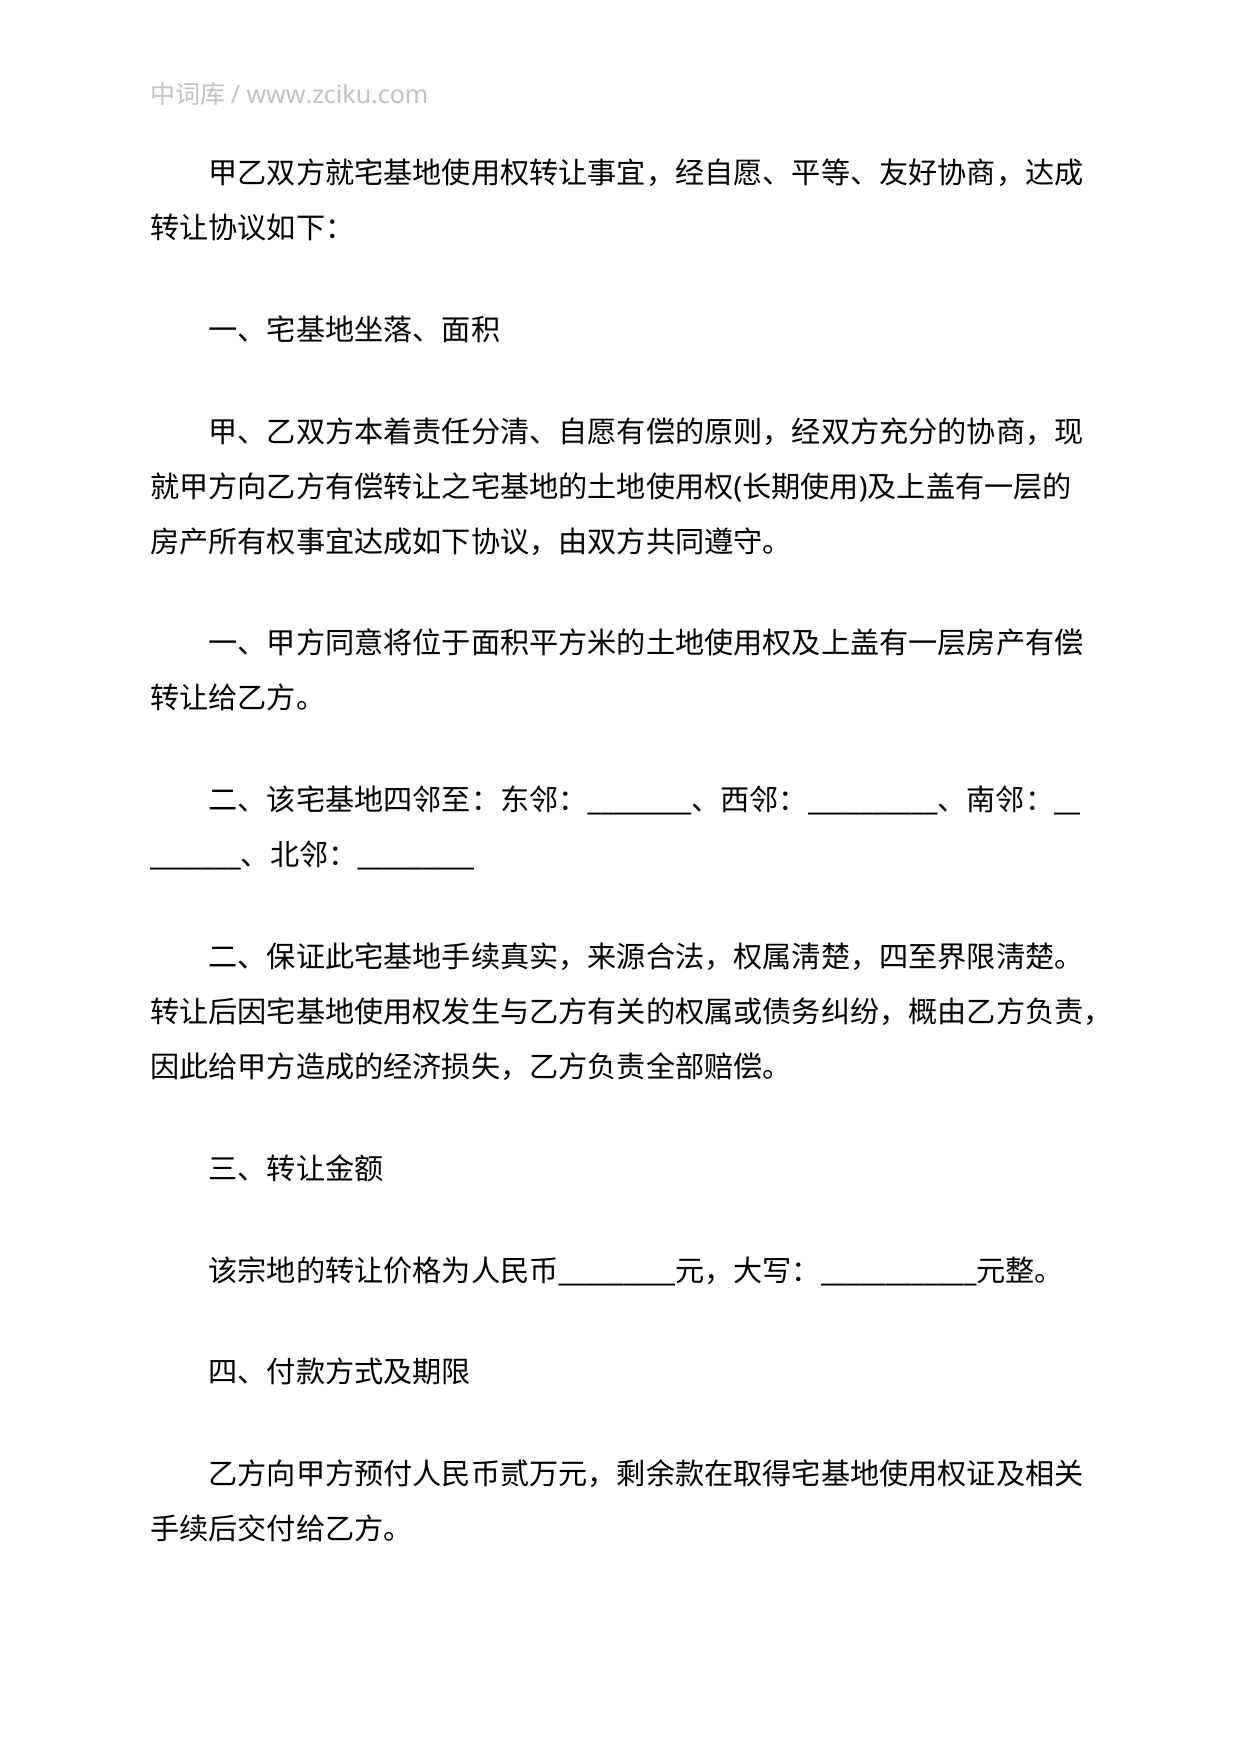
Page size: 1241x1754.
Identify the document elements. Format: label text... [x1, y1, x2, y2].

text 甲、乙双方本着责任分清、自愿有偿的原则，经双方充分的协商，现就甲方向乙方有偿转让之宅基地的土地使用权(长期使用)及上盖有一层的房产所有权事宜达成如下协议，由双方共同遵守。 [150, 408, 1090, 561]
text 一、宅基地坐落、面积 [150, 307, 1090, 349]
text 甲乙双方就宅基地使用权转让事宜，经自愿、平等、友好协商，达成转让协议如下： [150, 150, 1090, 247]
text 三、转让金额 [150, 1145, 1090, 1188]
text 一、甲方同意将位于面积平方米的土地使用权及上盖有一层房产有偿转让给乙方。 [150, 620, 1090, 717]
text 二、保证此宅基地手续真实，来源合法，权属淸楚，四至界限淸楚。转让后因宅基地使用权发生与乙方有关的权属或债务纠纷，概由乙方负责，因此给甲方造成的经济损失，乙方负责全部赔偿。 [150, 934, 1090, 1086]
text 四、付款方式及期限 [150, 1349, 1090, 1391]
text 该宗地的转让价格为人民币_________元，大写：____________元整。 [150, 1247, 1090, 1289]
text 乙方向甲方预付人民币贰万元，剩余款在取得宅基地使用权证及相关手续后交付给乙方。 [150, 1451, 1090, 1548]
text 二、该宅基地四邻至：东邻：________、西邻：__________、南邻：_________、北邻：_________ [150, 777, 1090, 874]
